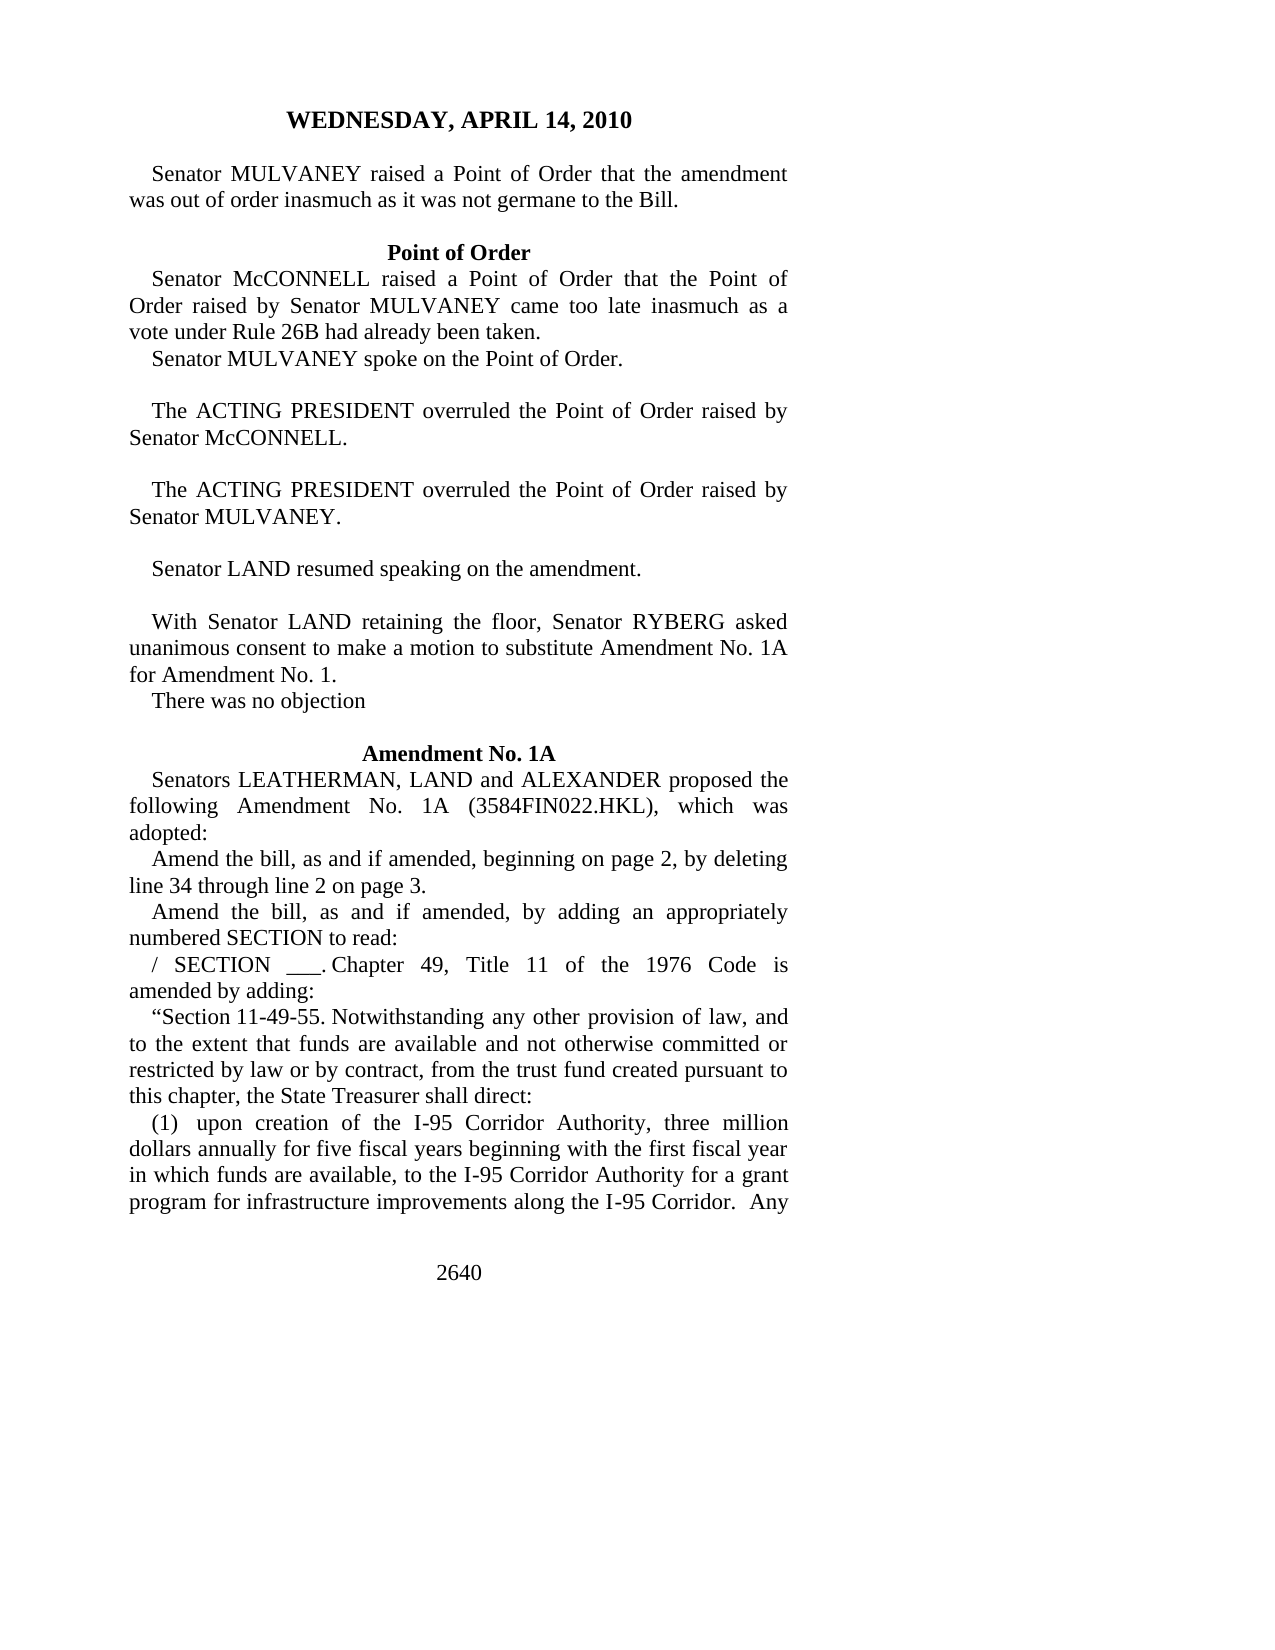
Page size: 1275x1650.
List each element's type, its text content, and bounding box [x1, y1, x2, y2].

text Senator MULVANEY raised a Point of Order that the amendment was out of order inasmuch as it was not germane to the Bill. [129, 160, 789, 213]
text Senator MULVANEY spoke on the Point of Order. [129, 344, 789, 371]
text Amendment No. 1A [129, 740, 789, 766]
text The ACTING PRESIDENT overruled the Point of Order raised by Senator MULVANEY. [129, 476, 789, 529]
text The ACTING PRESIDENT overruled the Point of Order raised by Senator McCONNELL. [129, 397, 789, 450]
text Senators LEATHERMAN, LAND and ALEXANDER proposed the following Amendment No. 1A (3584FIN022.HKL), which was adopted: [129, 766, 789, 845]
text Point of Order [129, 239, 789, 266]
text Senator McCONNELL raised a Point of Order that the Point of Order raised by Senator MULVANEY came too late inasmuch as a vote under Rule 26B had already been taken. [129, 266, 789, 344]
text There was no objection [129, 687, 789, 713]
text “Section 11-49-55. Notwithstanding any other provision of law, and to the extent that funds are available and not otherwise committed or restricted by law or by contract, from the trust fund created pursuant to this chapter, the State Treasurer shall direct: [129, 1003, 789, 1109]
text With Senator LAND retaining the floor, Senator RYBERG asked unanimous consent to make a motion to substitute Amendment No. 1A for Amendment No. 1. [129, 608, 789, 687]
text Amend the bill, as and if amended, by adding an appropriately numbered SECTION to read: [129, 898, 789, 951]
text / SECTION ___. Chapter 49, Title 11 of the 1976 Code is amended by adding: [129, 951, 789, 1003]
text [129, 1109, 789, 1214]
text Senator LAND resumed speaking on the amendment. [129, 555, 789, 582]
text Amend the bill, as and if amended, beginning on page 2, by deleting line 34 through line 2 on page 3. [129, 845, 789, 898]
